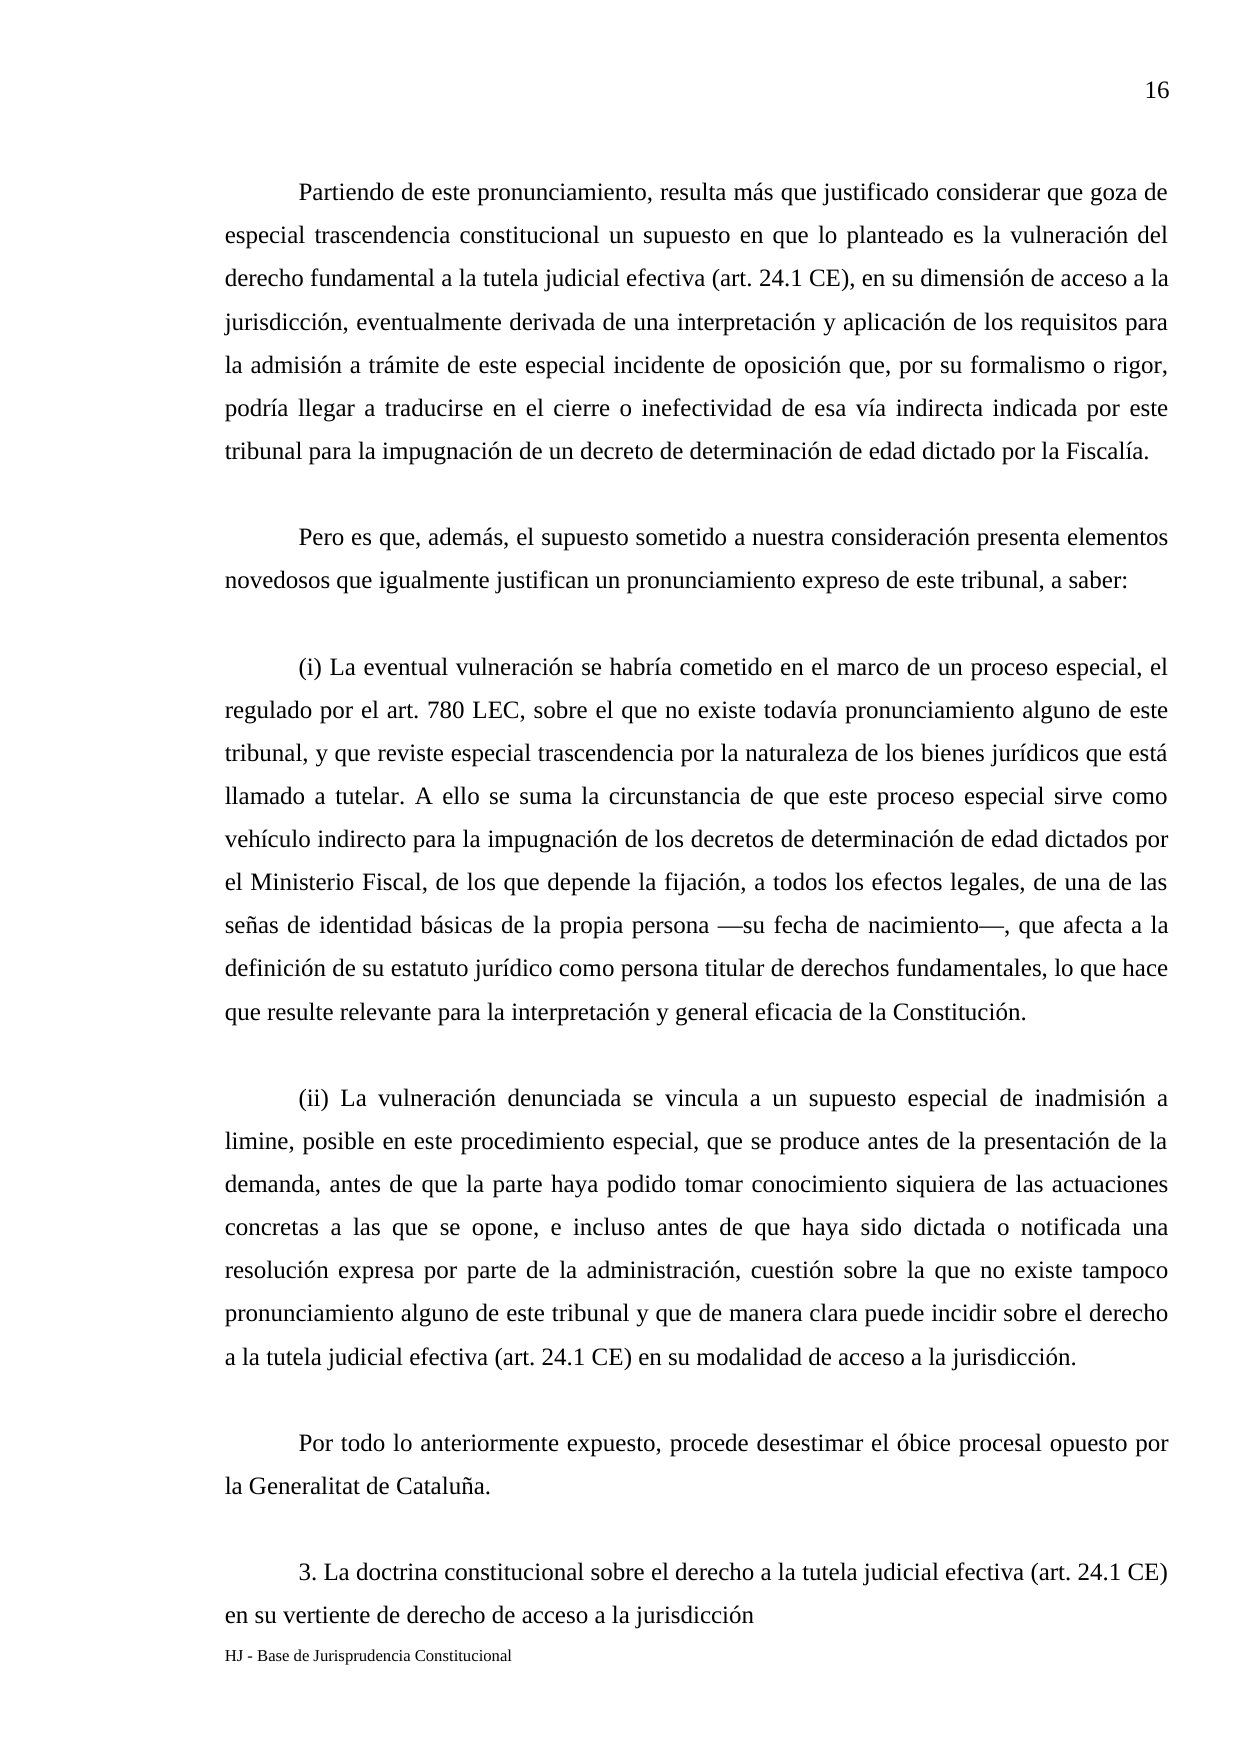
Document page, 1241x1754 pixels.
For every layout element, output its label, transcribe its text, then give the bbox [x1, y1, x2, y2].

text (i) La eventual vulneración se habría cometido en el marco de un proceso especial, el regulado por el art. 780 LEC, sobre el que no existe todavía pronunciamiento alguno de este tribunal, y que reviste especial trascendencia por la naturaleza de los bienes jurídicos que está llamado a tutelar. A ello se suma la circunstancia de que este proceso especial sirve como vehículo indirecto para la impugnación de los decretos de determinación de edad dictados por el Ministerio Fiscal, de los que depende la fijación, a todos los efectos legales, de una de las señas de identidad básicas de la propia persona —su fecha de nacimiento—, que afecta a la definición de su estatuto jurídico como persona titular de derechos fundamentales, lo que hace que resulte relevante para la interpretación y general eficacia de la Constitución. [224, 652, 1169, 1025]
text Pero es que, además, el supuesto sometido a nuestra consideración presenta elementos novedosos que igualmente justifican un pronunciamiento expreso de este tribunal, a saber: [224, 522, 1169, 594]
text Partiendo de este pronunciamiento, resulta más que justificado considerar que goza de especial trascendencia constitucional un supuesto en que lo planteado es la vulneración del derecho fundamental a la tutela judicial efectiva (art. 24.1 CE), en su dimensión de acceso a la jurisdicción, eventualmente derivada de una interpretación y aplicación de los requisitos para la admisión a trámite de este especial incidente de oposición que, por su formalismo o rigor, podría llegar a traducirse en el cierre o inefectividad de esa vía indirecta indicada por este tribunal para la impugnación de un decreto de determinación de edad dictado por la Fiscalía. [224, 177, 1169, 465]
text (ii) La vulneración denunciada se vincula a un supuesto especial de inadmisión a limine, posible en este procedimiento especial, que se produce antes de la presentación de la demanda, antes de que la parte haya podido tomar conocimiento siquiera de las actuaciones concretas a las que se opone, e incluso antes de que haya sido dictada o notificada una resolución expresa por parte de la administración, cuestión sobre la que no existe tampoco pronunciamiento alguno de este tribunal y que de manera clara puede incidir sobre el derecho a la tutela judicial efectiva (art. 24.1 CE) en su modalidad de acceso a la jurisdicción. [224, 1083, 1169, 1370]
text Por todo lo anteriormente expuesto, procede desestimar el óbice procesal opuesto por la Generalitat de Cataluña. [224, 1428, 1169, 1500]
text 3. La doctrina constitucional sobre el derecho a la tutela judicial efectiva (art. 24.1 CE) en su vertiente de derecho de acceso a la jurisdicción [224, 1557, 1169, 1629]
